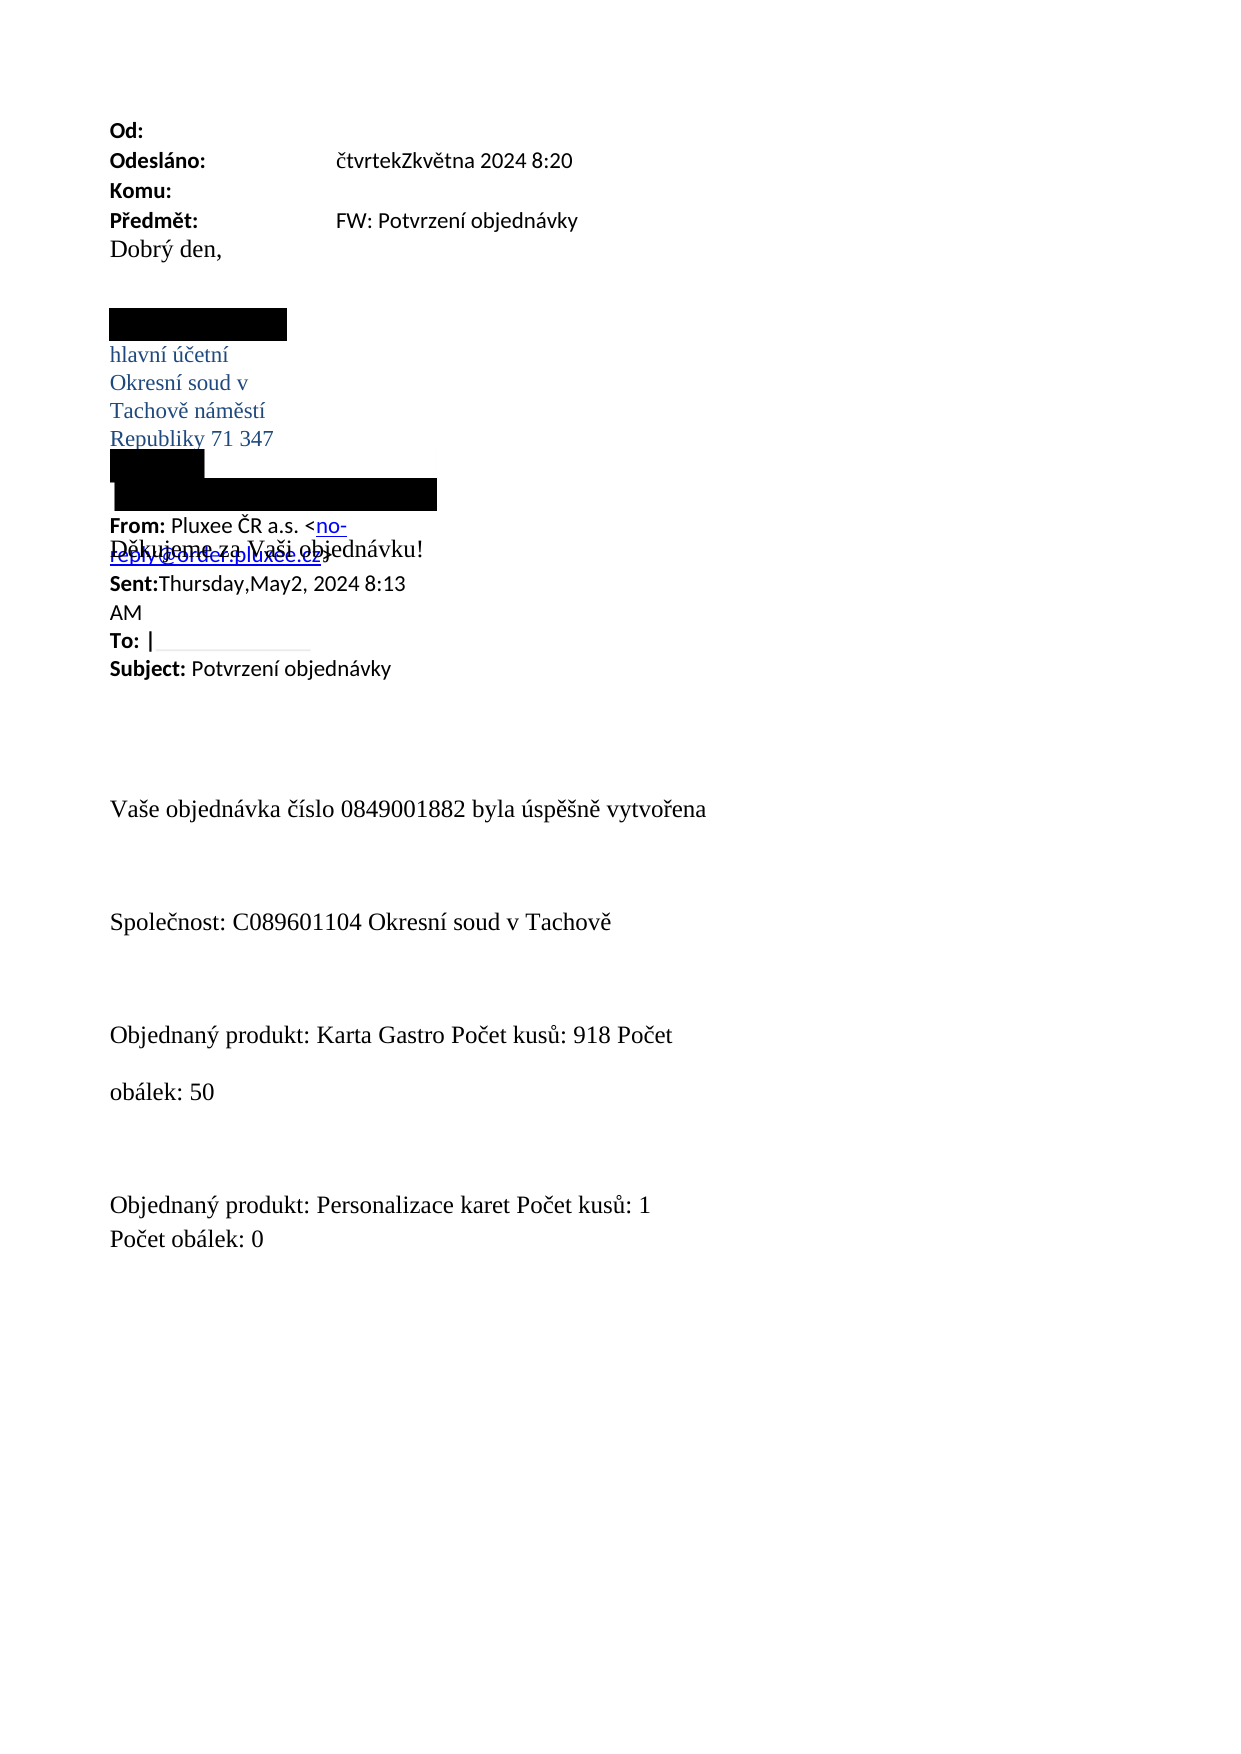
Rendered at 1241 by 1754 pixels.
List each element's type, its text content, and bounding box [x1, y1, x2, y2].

picture [110, 449, 437, 511]
text Objednaný produkt: Karta Gastro Počet kusů: 918 Počet obálek: 50 [109, 998, 712, 1112]
text Počet obálek: 0 [109, 1225, 712, 1253]
text Odesláno: čtvrtekZkvětna 2024 8:20 [109, 145, 712, 175]
text Společnost: C089601104 Okresní soud v Tachově [109, 908, 712, 936]
text Předmět: FW: Potvrzení objednávky [109, 205, 712, 235]
text Vaše objednávka číslo 0849001882 byla úspěšně vytvořena [109, 795, 712, 823]
text Od: [109, 115, 712, 145]
text Objednaný produkt: Personalizace karet Počet kusů: 1 [109, 1168, 712, 1225]
text Děkujeme za Vaši objednávku! [109, 348, 712, 710]
text Dobrý den, [109, 235, 712, 263]
text Komu: [109, 175, 712, 205]
picture [109, 308, 287, 341]
